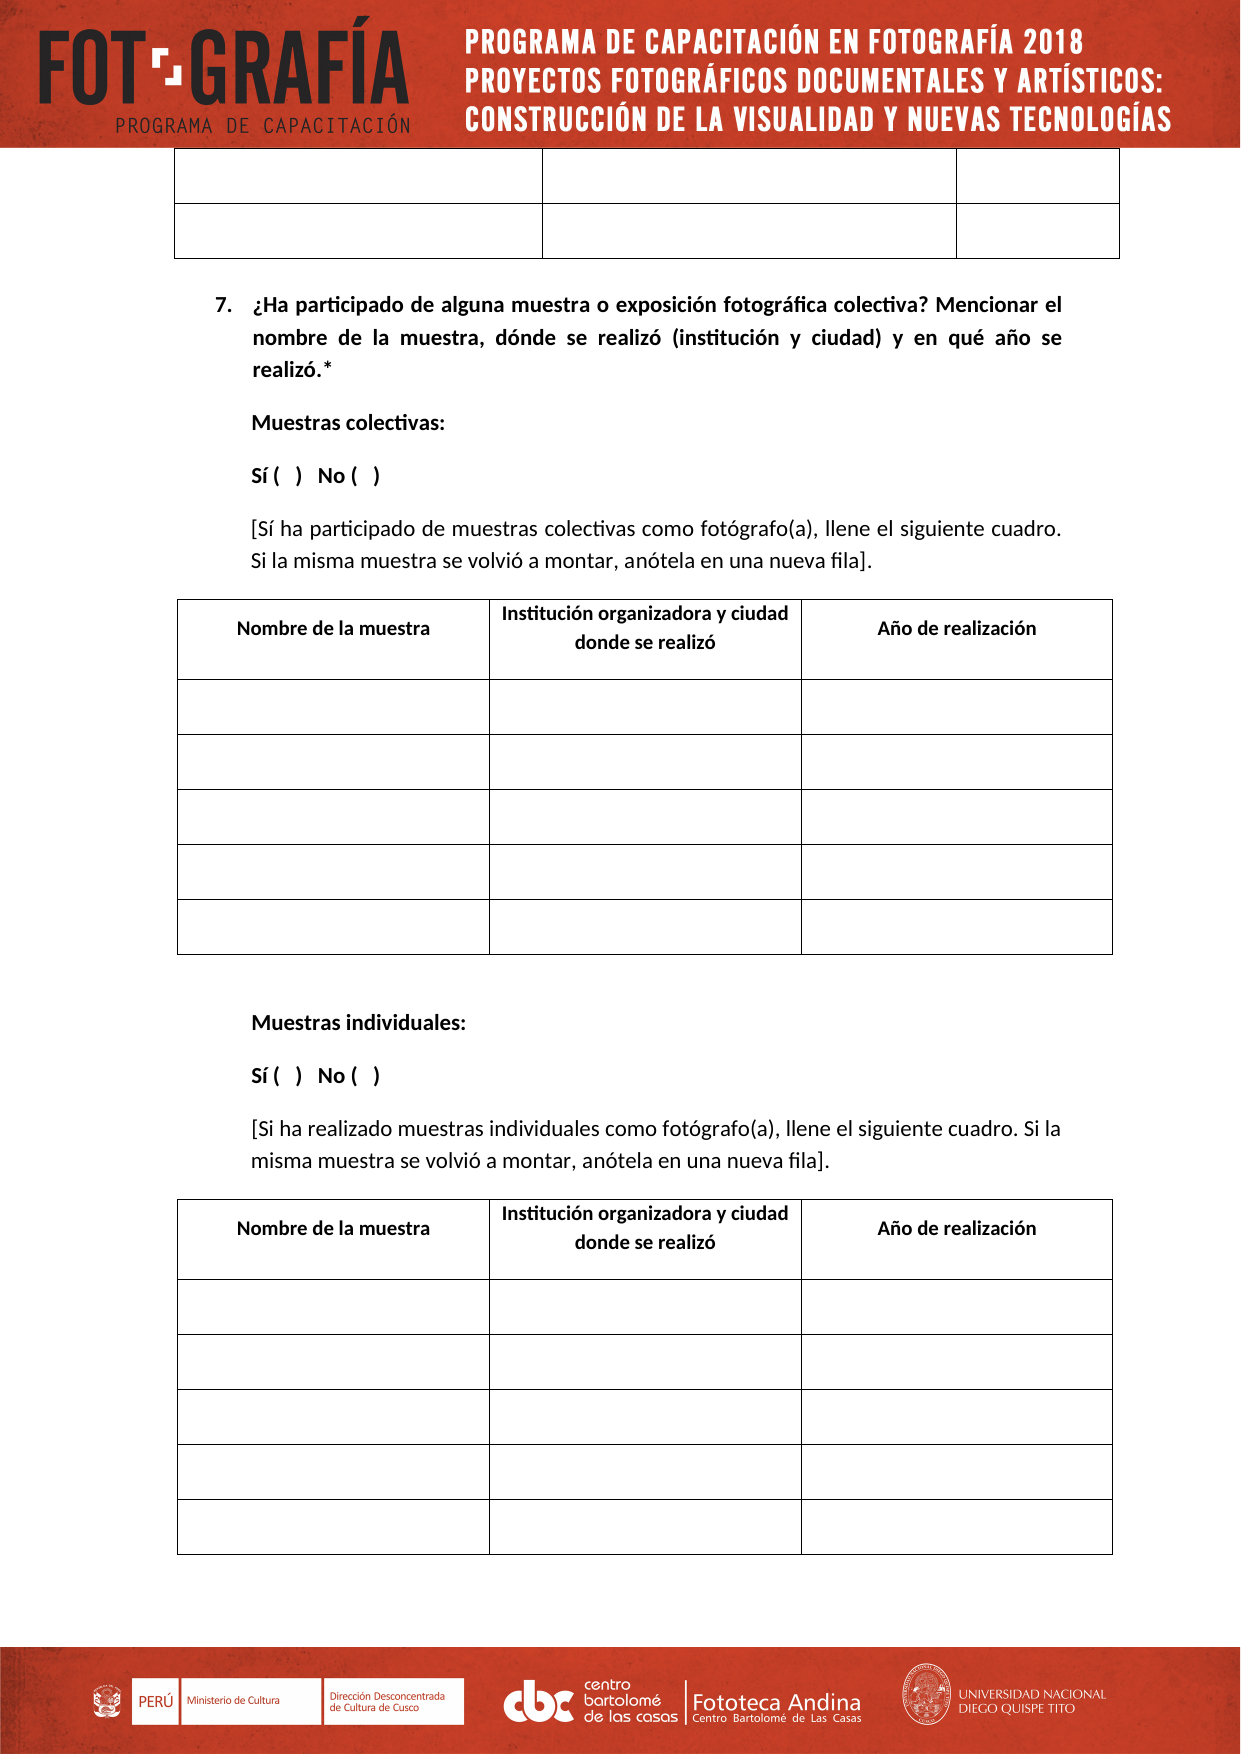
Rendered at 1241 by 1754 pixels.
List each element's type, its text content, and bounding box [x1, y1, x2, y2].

list ¿Ha participado de alguna muestra o exposición fotográfica colectiva? Mencionar el nombre de la muestra, dónde se realizó (institución y ciudad) y en qué año se realizó.* [215, 291, 1063, 383]
table_cell [178, 1280, 489, 1334]
table_cell [490, 1335, 801, 1389]
text Muestras individuales: [177, 1008, 1063, 1036]
table_cell [178, 1390, 489, 1444]
table_header Nombre de la muestra [178, 1200, 489, 1279]
table_cell [175, 149, 542, 202]
table_cell [490, 1390, 801, 1444]
text [Sí ha participado de muestras colectivas como fotógrafo(a), llene el siguiente cuadro. Si la misma muestra se volvió a montar, anótela en una nueva fila]. [251, 514, 1063, 574]
table_cell [802, 735, 1112, 789]
table_cell [802, 1445, 1112, 1499]
table_header Año de realización [802, 1200, 1112, 1279]
table_cell [178, 1335, 489, 1389]
table_cell [802, 1390, 1112, 1444]
table_cell [490, 1280, 801, 1334]
text Muestras colectivas: [177, 408, 1063, 436]
picture [0, 0, 1241, 1754]
table_header Institución organizadora y ciudad donde se realizó [490, 1200, 801, 1279]
text Sí ( ) No ( ) [177, 1061, 1063, 1089]
table_cell [178, 900, 489, 954]
text Sí ( ) No ( ) [177, 461, 1063, 489]
table_cell [178, 735, 489, 789]
table_cell [802, 680, 1112, 734]
table_cell [802, 790, 1112, 844]
table_header Año de realización [802, 600, 1112, 679]
table_cell [802, 1500, 1112, 1553]
table_cell [490, 1500, 801, 1553]
table_cell [490, 680, 801, 734]
table_cell [178, 845, 489, 899]
table_cell [490, 735, 801, 789]
table_cell [543, 149, 956, 202]
table_cell [490, 1445, 801, 1499]
table_header Nombre de la muestra [178, 600, 489, 679]
table_cell [178, 1500, 489, 1553]
table_cell [802, 1280, 1112, 1334]
table_cell [490, 845, 801, 899]
table_header Institución organizadora y ciudad donde se realizó [490, 600, 801, 679]
text [Si ha realizado muestras individuales como fotógrafo(a), llene el siguiente cuadro. Si la misma muestra se volvió a montar, anótela en una nueva fila]. [251, 1114, 1063, 1174]
table_cell [957, 149, 1119, 202]
table_cell [957, 204, 1119, 257]
table_cell [178, 1445, 489, 1499]
table_cell [543, 204, 956, 257]
table_cell [490, 790, 801, 844]
table_cell [178, 680, 489, 734]
table_cell [490, 900, 801, 954]
table_cell [802, 845, 1112, 899]
table_cell [178, 790, 489, 844]
table_cell [175, 204, 542, 257]
table_cell [802, 900, 1112, 954]
table_cell [802, 1335, 1112, 1389]
